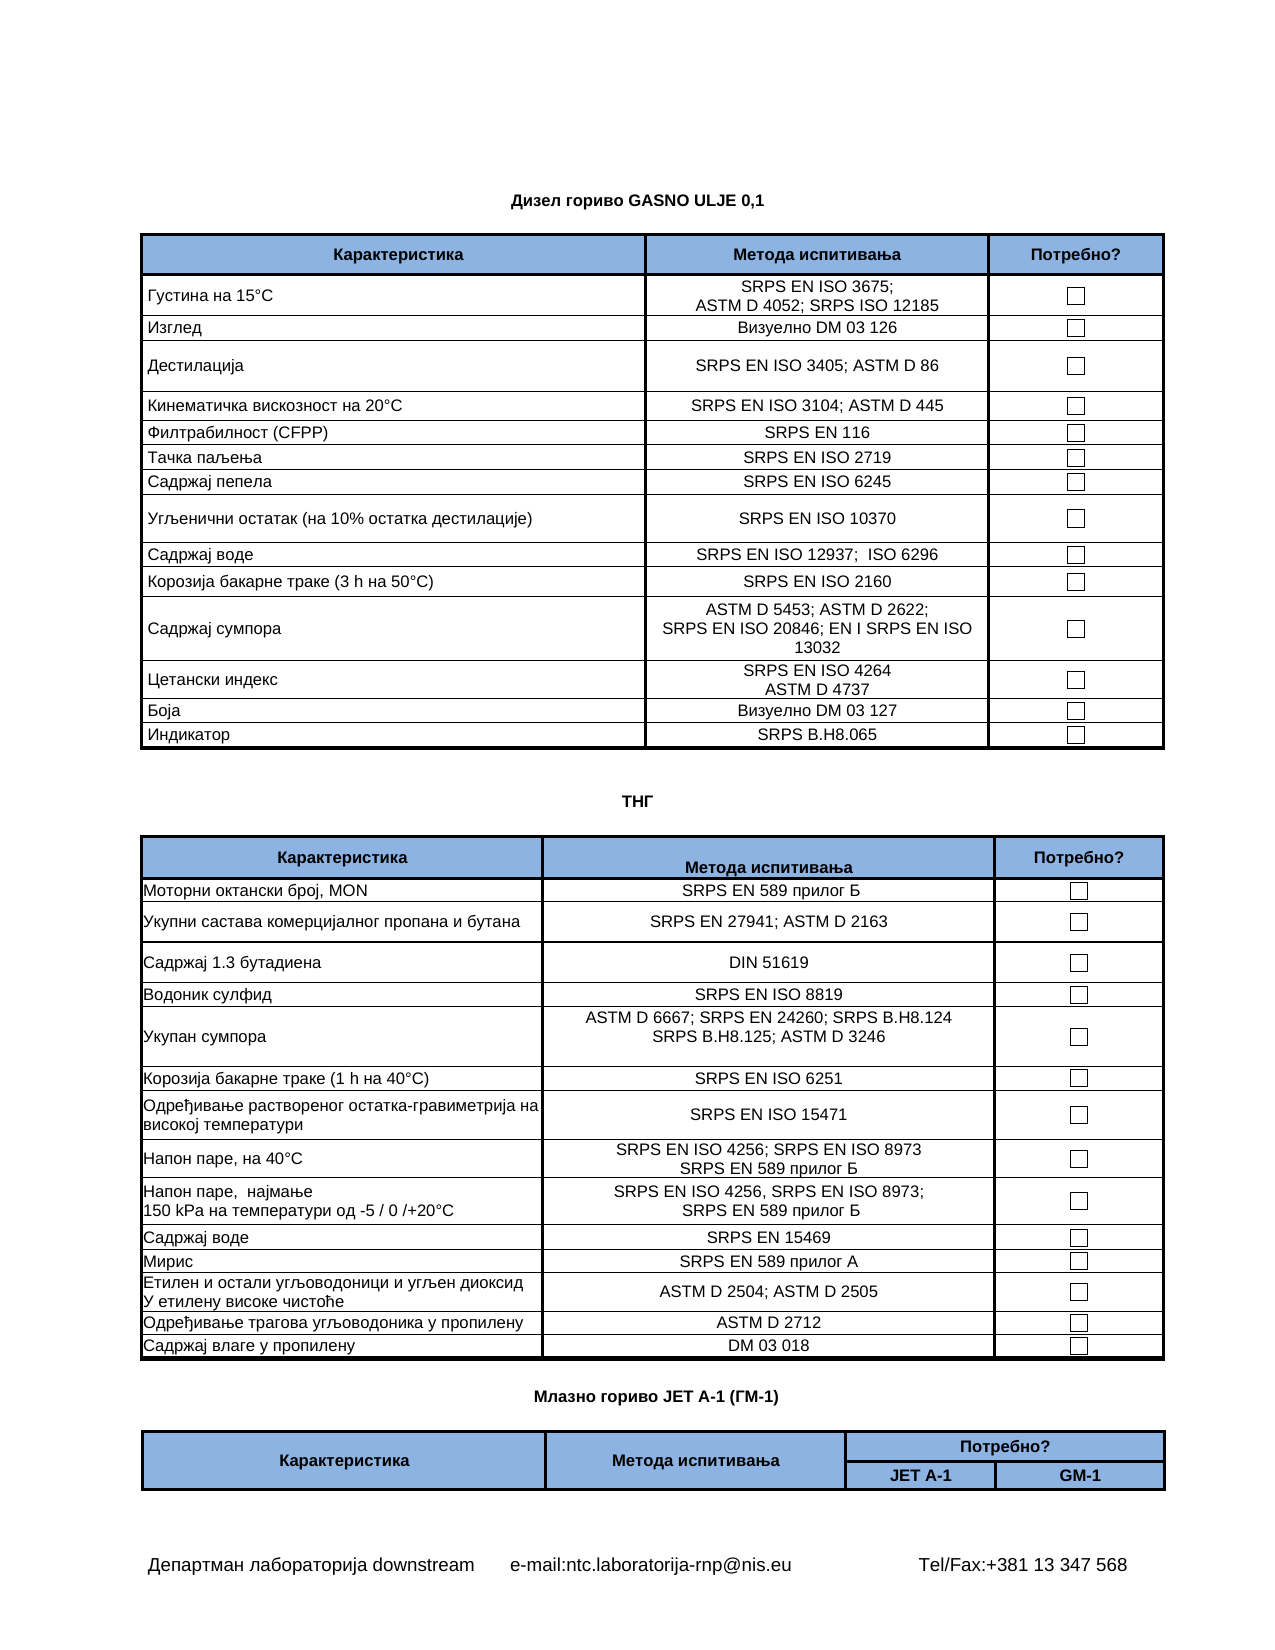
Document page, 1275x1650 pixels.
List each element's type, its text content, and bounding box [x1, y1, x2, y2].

table_header Потребно? [847, 1433, 1163, 1460]
table_cell Напон паре, на 40°С [143, 1140, 541, 1177]
table_cell Укупан сумпора [143, 1007, 541, 1066]
table_header Метода испитивања [547, 1433, 844, 1488]
table_cell Садржај сумпора [143, 597, 644, 660]
table_cell DM 03 018 [544, 1335, 993, 1356]
text Mлазно гориво ЈЕТ А-1 (ГМ-1) [185, 1387, 1127, 1406]
table_header Метода испитивања [647, 236, 987, 273]
table_cell [990, 567, 1162, 596]
table_cell [996, 1178, 1162, 1224]
table_cell Корозија бакарне траке (3 h на 50°С) [143, 567, 644, 596]
table_cell [996, 1312, 1162, 1333]
table_cell DIN 51619 [544, 943, 993, 982]
table_cell Садржај воде [143, 1225, 541, 1249]
table_cell Корозија бакарне траке (1 h на 40°С) [143, 1067, 541, 1089]
table_cell [990, 723, 1162, 746]
table_cell Боја [143, 699, 644, 722]
table_cell Угљенични остатак (на 10% остатка дестилације) [143, 495, 644, 542]
table_header Потребно? [990, 236, 1162, 273]
table_cell [996, 1273, 1162, 1311]
table_cell [990, 316, 1162, 339]
table_cell [996, 1067, 1162, 1089]
table_header Метода испитивања [544, 838, 993, 877]
table_cell SRPS EN 589 прилог А [544, 1250, 993, 1272]
table_cell Садржај воде [143, 543, 644, 566]
table_cell [996, 902, 1162, 941]
table_cell [990, 341, 1162, 391]
table_cell Дестилација [143, 341, 644, 391]
table_cell Укупни састава комерцијалног пропана и бутана [143, 902, 541, 941]
table_cell ASTM D 2504; ASTM D 2505 [544, 1273, 993, 1311]
table_cell SRPS EN 116 [647, 421, 987, 444]
table_cell SRPS EN ISO 4256; SRPS EN ISO 8973 SRPS EN 589 прилог Б [544, 1140, 993, 1177]
table_cell ASTM D 2712 [544, 1312, 993, 1333]
table_cell SRPS EN 589 прилог Б [544, 880, 993, 901]
table_cell [990, 276, 1162, 315]
table_cell SRPS EN ISO 4264 ASTM D 4737 [647, 661, 987, 698]
table_cell Кинематичка вискозност на 20°С [143, 392, 644, 420]
table_cell ASTM D 6667; SRPS EN 24260; SRPS B.H8.124 SRPS B.H8.125; ASTM D 3246 [544, 1007, 993, 1066]
table_cell [996, 1140, 1162, 1177]
table_cell SRPS EN ISO 6245 [647, 470, 987, 494]
table_cell Индикатор [143, 723, 644, 746]
table_cell [990, 543, 1162, 566]
table_cell [996, 983, 1162, 1006]
table_header Карактеристика [144, 1433, 544, 1488]
table_cell [990, 661, 1162, 698]
table_cell Одређивање раствореног остатка-гравиметрија на високој температури [143, 1091, 541, 1139]
table_cell [990, 470, 1162, 494]
table_cell Густина на 15°С [143, 276, 644, 315]
table_cell SRPS EN ISO 3675; ASTM D 4052; SRPS ISO 12185 [647, 276, 987, 315]
table_cell [996, 1225, 1162, 1249]
table_cell SRPS EN ISO 10370 [647, 495, 987, 542]
table_cell JET A-1 [847, 1463, 994, 1488]
table_cell SRPS EN ISO 8819 [544, 983, 993, 1006]
text Дизел гориво GASNO ULJE 0,1 [148, 190, 1127, 209]
table_cell Цетански индекс [143, 661, 644, 698]
table_cell GM-1 [997, 1463, 1163, 1488]
table_cell Тачка паљења [143, 445, 644, 469]
table_cell Мирис [143, 1250, 541, 1272]
table_header Потребно? [996, 838, 1162, 877]
table_cell SRPS B.H8.065 [647, 723, 987, 746]
table_cell SRPS EN ISO 4256, SRPS EN ISO 8973; SRPS EN 589 прилог Б [544, 1178, 993, 1224]
table_cell [990, 699, 1162, 722]
table_header Карактеристика [143, 838, 541, 877]
table_cell [996, 1007, 1162, 1066]
table_cell Садржај пепела [143, 470, 644, 494]
table_cell Водоник сулфид [143, 983, 541, 1006]
table_cell SRPS EN ISO 3405; ASTM D 86 [647, 341, 987, 391]
table_cell SRPS EN ISO 2719 [647, 445, 987, 469]
table_cell [990, 392, 1162, 420]
table_cell [996, 1335, 1162, 1356]
table_cell Изглед [143, 316, 644, 339]
table_cell SRPS EN ISO 3104; ASTM D 445 [647, 392, 987, 420]
table_cell [996, 1250, 1162, 1272]
table_cell SRPS EN ISO 6251 [544, 1067, 993, 1089]
table_cell ASTM D 5453; ASTM D 2622; SRPS EN ISO 20846; EN I SRPS EN ISO 13032 [647, 597, 987, 660]
table_cell Филтрабилност (CFPP) [143, 421, 644, 444]
table_cell [996, 1091, 1162, 1139]
table_cell [990, 495, 1162, 542]
table_cell SRPS EN 27941; ASTM D 2163 [544, 902, 993, 941]
table_cell Моторни октански број, MON [143, 880, 541, 901]
table_cell Напон паре, најмање 150 kPa на температури од -5 / 0 /+20°С [143, 1178, 541, 1224]
table_cell Визуелно DM 03 127 [647, 699, 987, 722]
table_cell SRPS EN 15469 [544, 1225, 993, 1249]
table_cell [996, 943, 1162, 982]
table_cell SRPS EN ISO 12937; ISO 6296 [647, 543, 987, 566]
table_cell Етилен и остали угљоводоници и угљен диоксид У етилену високе чистоће [143, 1273, 541, 1311]
table_header Карактеристика [143, 236, 644, 273]
table_cell [996, 880, 1162, 901]
table_cell [990, 421, 1162, 444]
table_cell Садржај влаге у пропилену [143, 1335, 541, 1356]
table_cell [990, 597, 1162, 660]
table_cell SRPS EN ISO 15471 [544, 1091, 993, 1139]
table_cell Одређивање трагова угљоводоника у пропилену [143, 1312, 541, 1333]
table_cell [990, 445, 1162, 469]
text ТНГ [148, 792, 1127, 811]
table_cell SRPS EN ISO 2160 [647, 567, 987, 596]
table_cell Садржај 1.3 бутадиена [143, 943, 541, 982]
table_cell Визуелно DM 03 126 [647, 316, 987, 339]
